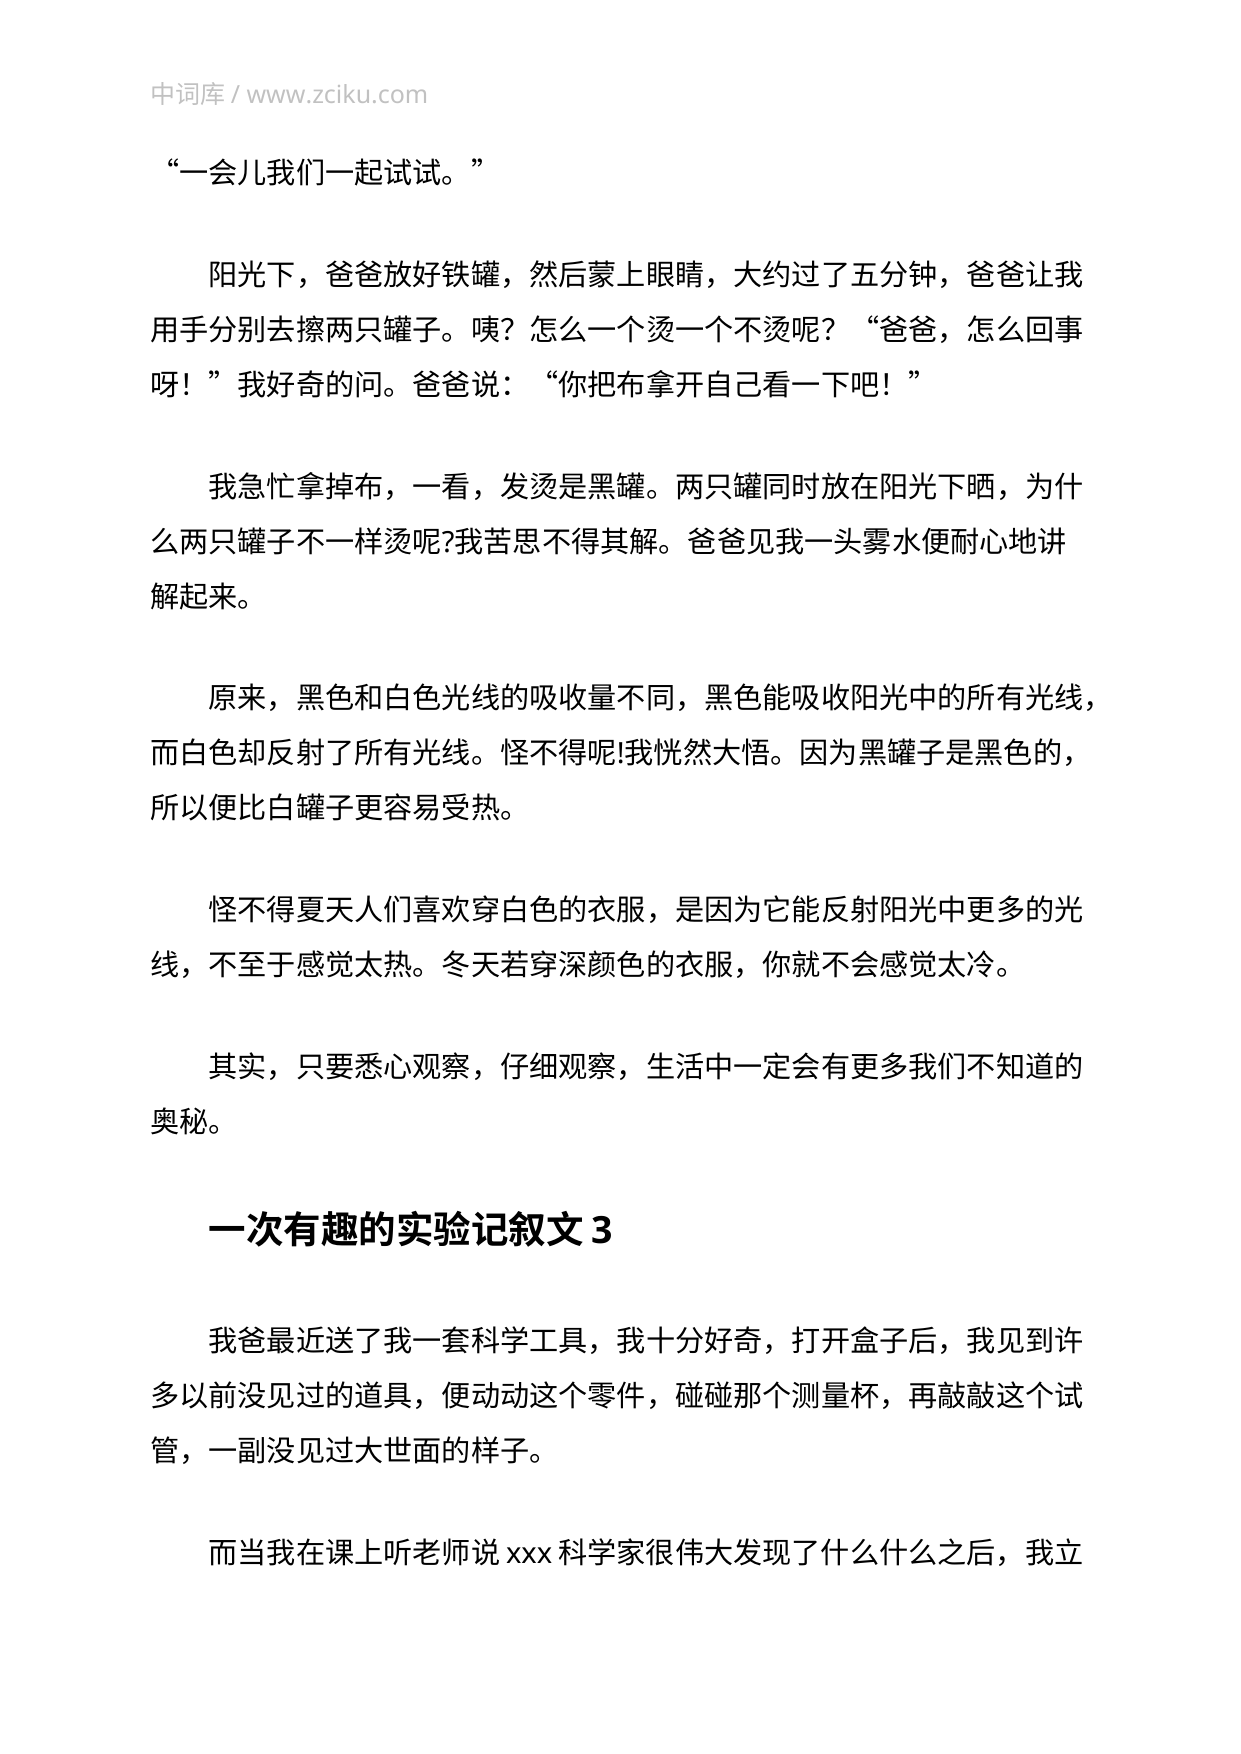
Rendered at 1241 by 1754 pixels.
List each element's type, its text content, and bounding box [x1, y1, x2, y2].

text 我爸最近送了我一套科学工具，我十分好奇，打开盒子后，我见到许多以前没见过的道具，便动动这个零件，碰碰那个测量杯，再敲敲这个试管，一副没见过大世面的样子。 [150, 1318, 1090, 1470]
text 阳光下，爸爸放好铁罐，然后蒙上眼睛，大约过了五分钟，爸爸让我用手分别去擦两只罐子。咦？怎么一个烫一个不烫呢？“爸爸，怎么回事呀！”我好奇的问。爸爸说：“你把布拿开自己看一下吧！” [150, 252, 1090, 404]
text 我急忙拿掉布，一看，发烫是黑罐。两只罐同时放在阳光下晒，为什么两只罐子不一样烫呢?我苦思不得其解。爸爸见我一头雾水便耐心地讲解起来。 [150, 463, 1090, 616]
text 原来，黑色和白色光线的吸收量不同，黑色能吸收阳光中的所有光线，而白色却反射了所有光线。怪不得呢!我恍然大悟。因为黑罐子是黑色的，所以便比白罐子更容易受热。 [150, 675, 1090, 827]
text 一次有趣的实验记叙文3 [150, 1200, 1090, 1254]
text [150, 1529, 1090, 1572]
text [150, 150, 1090, 192]
text 其实，只要悉心观察，仔细观察，生活中一定会有更多我们不知道的奥秘。 [150, 1043, 1090, 1141]
text 怪不得夏天人们喜欢穿白色的衣服，是因为它能反射阳光中更多的光线，不至于感觉太热。冬天若穿深颜色的衣服，你就不会感觉太冷。 [150, 887, 1090, 984]
